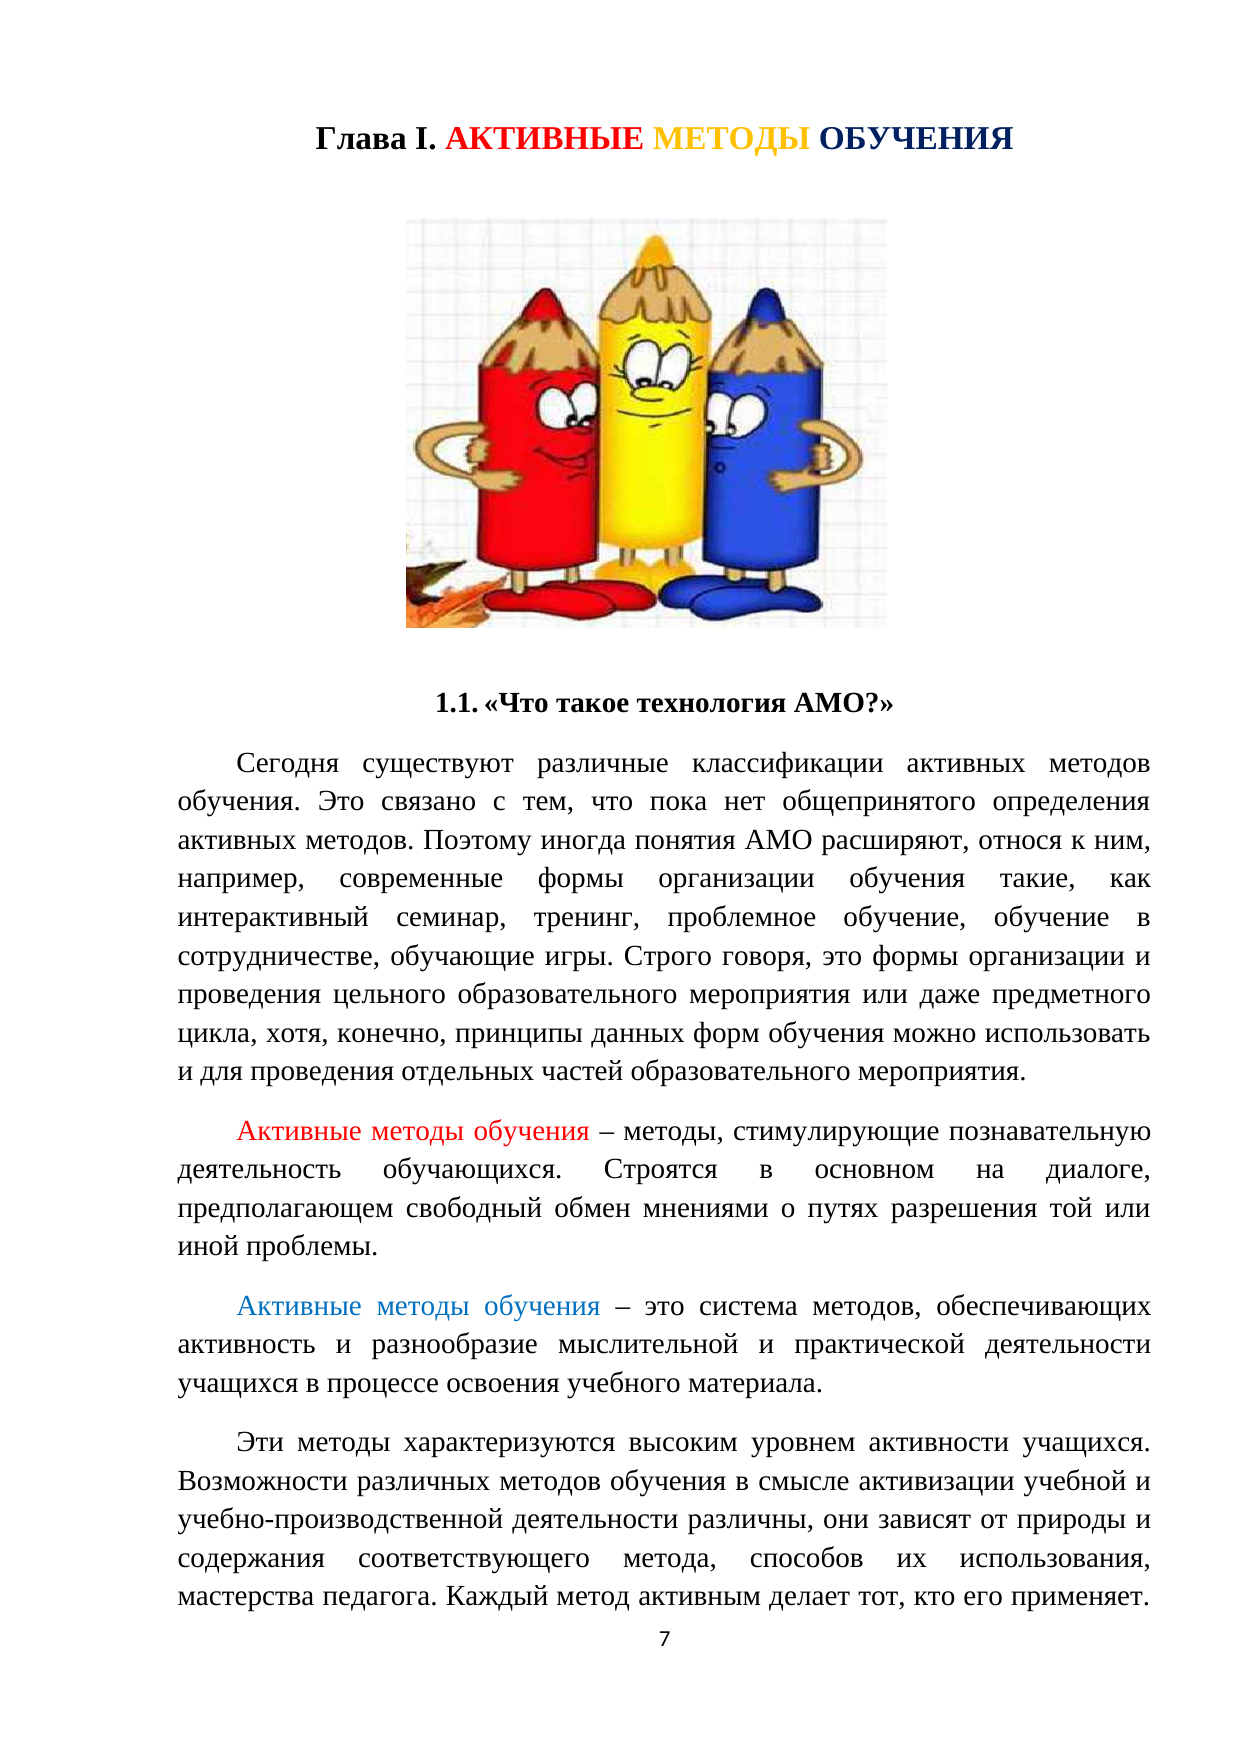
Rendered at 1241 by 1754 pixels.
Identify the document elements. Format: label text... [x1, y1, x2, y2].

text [177, 1424, 1152, 1612]
text Активные методы обучения – это система методов, обеспечивающих активность и разнообразие мыслительной и практической деятельности учащихся в процессе освоения учебного материала. [177, 1288, 1152, 1398]
text Активные методы обучения – методы, стимулирующие познавательную деятельность обучающихся. Строятся в основном на диалоге, предполагающем свободный обмен мнениями о путях разрешения той или иной проблемы. [177, 1113, 1152, 1262]
picture [406, 218, 888, 628]
text Глава I. АКТИВНЫЕ МЕТОДЫ ОБУЧЕНИЯ [177, 118, 1152, 156]
text 1.1. «Что такое технология АМО?» [177, 686, 1152, 719]
text Сегодня существуют различные классификации активных методов обучения. Это связано с тем, что пока нет общепринятого определения активных методов. Поэтому иногда понятия АМО расширяют, относя к ним, например, современные формы организации обучения такие, как интерактивный семинар, тренинг, проблемное обучение, обучение в сотрудничестве, обучающие игры. Строго говоря, это формы организации и проведения цельного образовательного мероприятия или даже предметного цикла, хотя, конечно, принципы данных форм обучения можно использовать и для проведения отдельных частей образовательного мероприятия. [177, 745, 1152, 1087]
